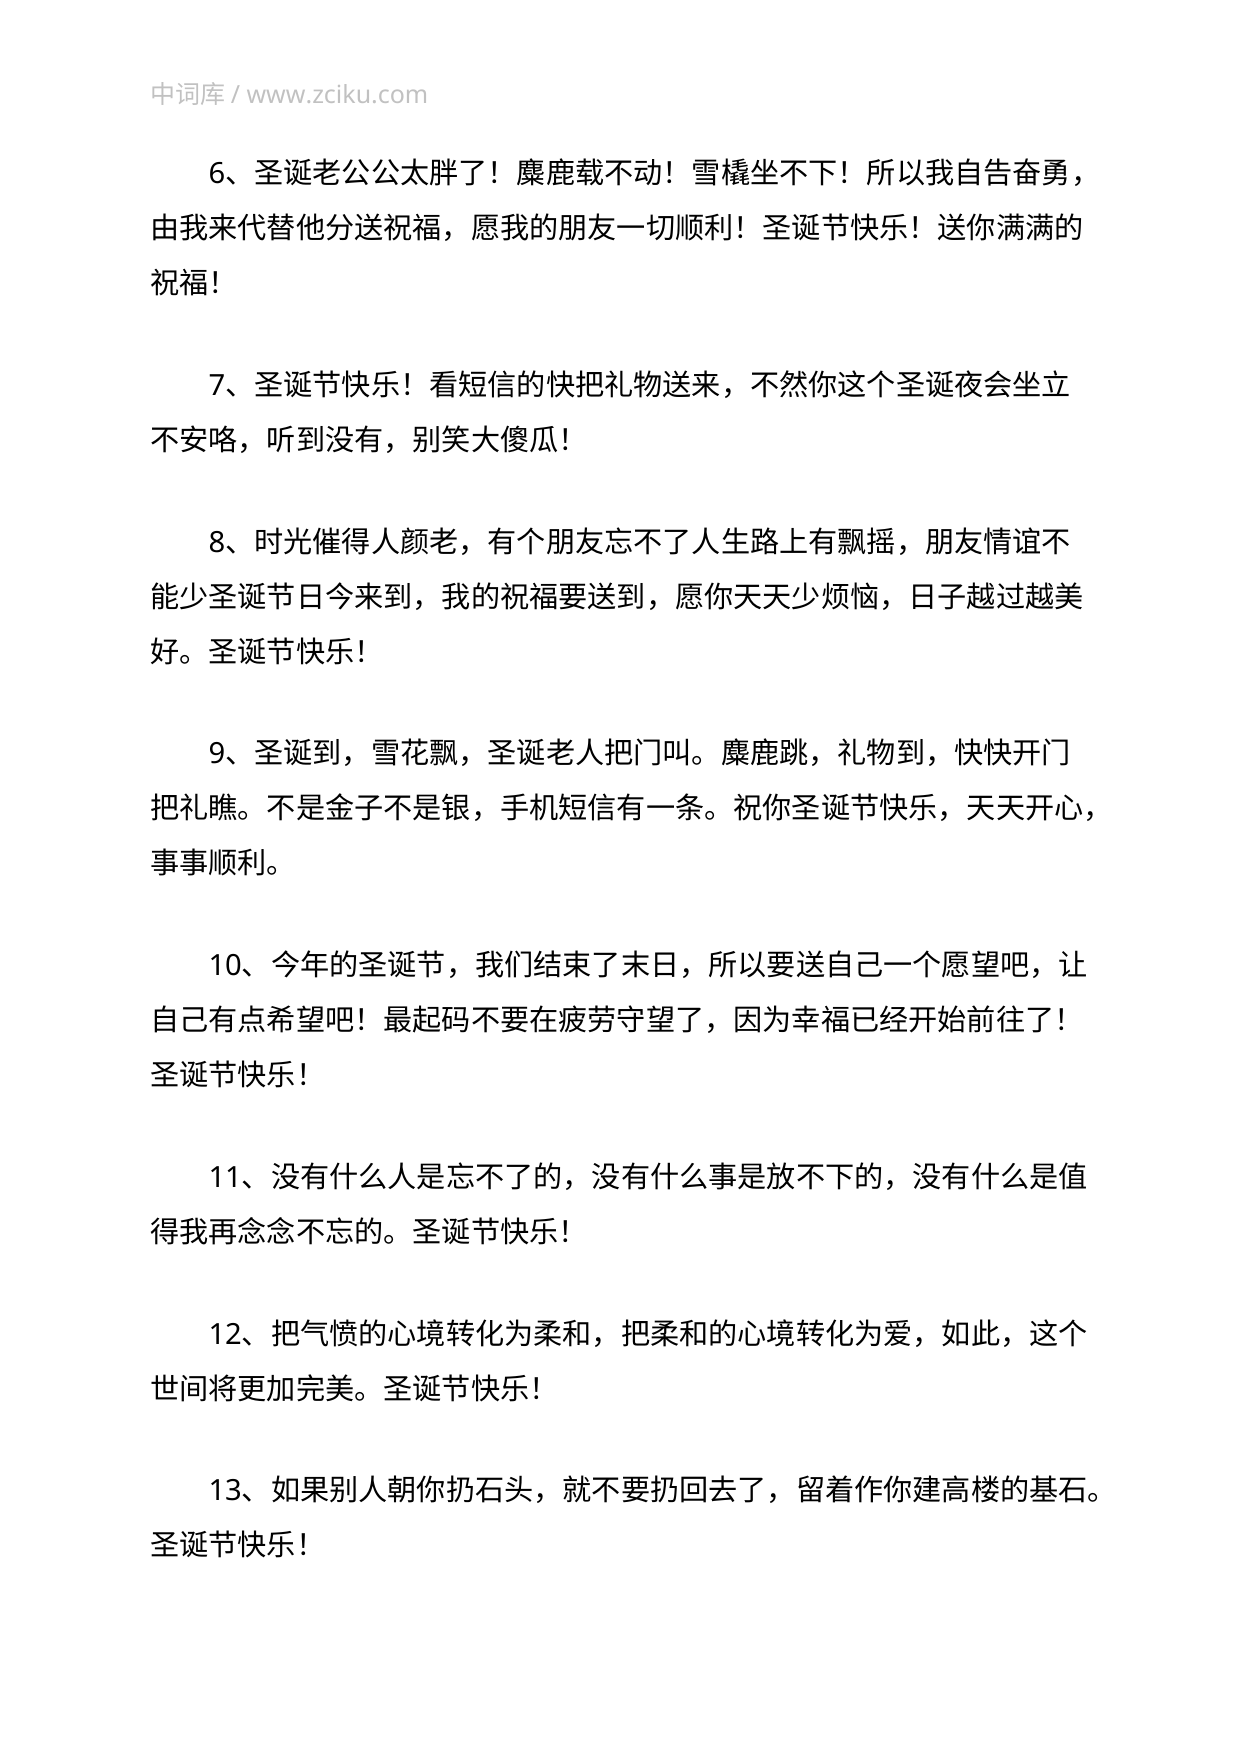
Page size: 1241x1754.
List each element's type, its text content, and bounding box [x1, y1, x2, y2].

text 8、时光催得人颜老，有个朋友忘不了人生路上有飘摇，朋友情谊不能少圣诞节日今来到，我的祝福要送到，愿你天天少烦恼，日子越过越美好。圣诞节快乐！ [150, 518, 1090, 671]
text 7、圣诞节快乐！看短信的快把礼物送来，不然你这个圣诞夜会坐立不安咯，听到没有，别笑大傻瓜！ [150, 362, 1090, 459]
text 12、把气愤的心境转化为柔和，把柔和的心境转化为爱，如此，这个世间将更加完美。圣诞节快乐！ [150, 1310, 1090, 1407]
text 9、圣诞到，雪花飘，圣诞老人把门叫。麋鹿跳，礼物到，快快开门把礼瞧。不是金子不是银，手机短信有一条。祝你圣诞节快乐，天天开心，事事顺利。 [150, 730, 1090, 882]
text 10、今年的圣诞节，我们结束了末日，所以要送自己一个愿望吧，让自己有点希望吧！最起码不要在疲劳守望了，因为幸福已经开始前往了！圣诞节快乐！ [150, 942, 1090, 1094]
text 13、如果别人朝你扔石头，就不要扔回去了，留着作你建高楼的基石。圣诞节快乐！ [150, 1467, 1090, 1564]
text 6、圣诞老公公太胖了！麋鹿载不动！雪橇坐不下！所以我自告奋勇，由我来代替他分送祝福，愿我的朋友一切顺利！圣诞节快乐！送你满满的祝福！ [150, 150, 1090, 302]
text 11、没有什么人是忘不了的，没有什么事是放不下的，没有什么是值得我再念念不忘的。圣诞节快乐！ [150, 1153, 1090, 1251]
